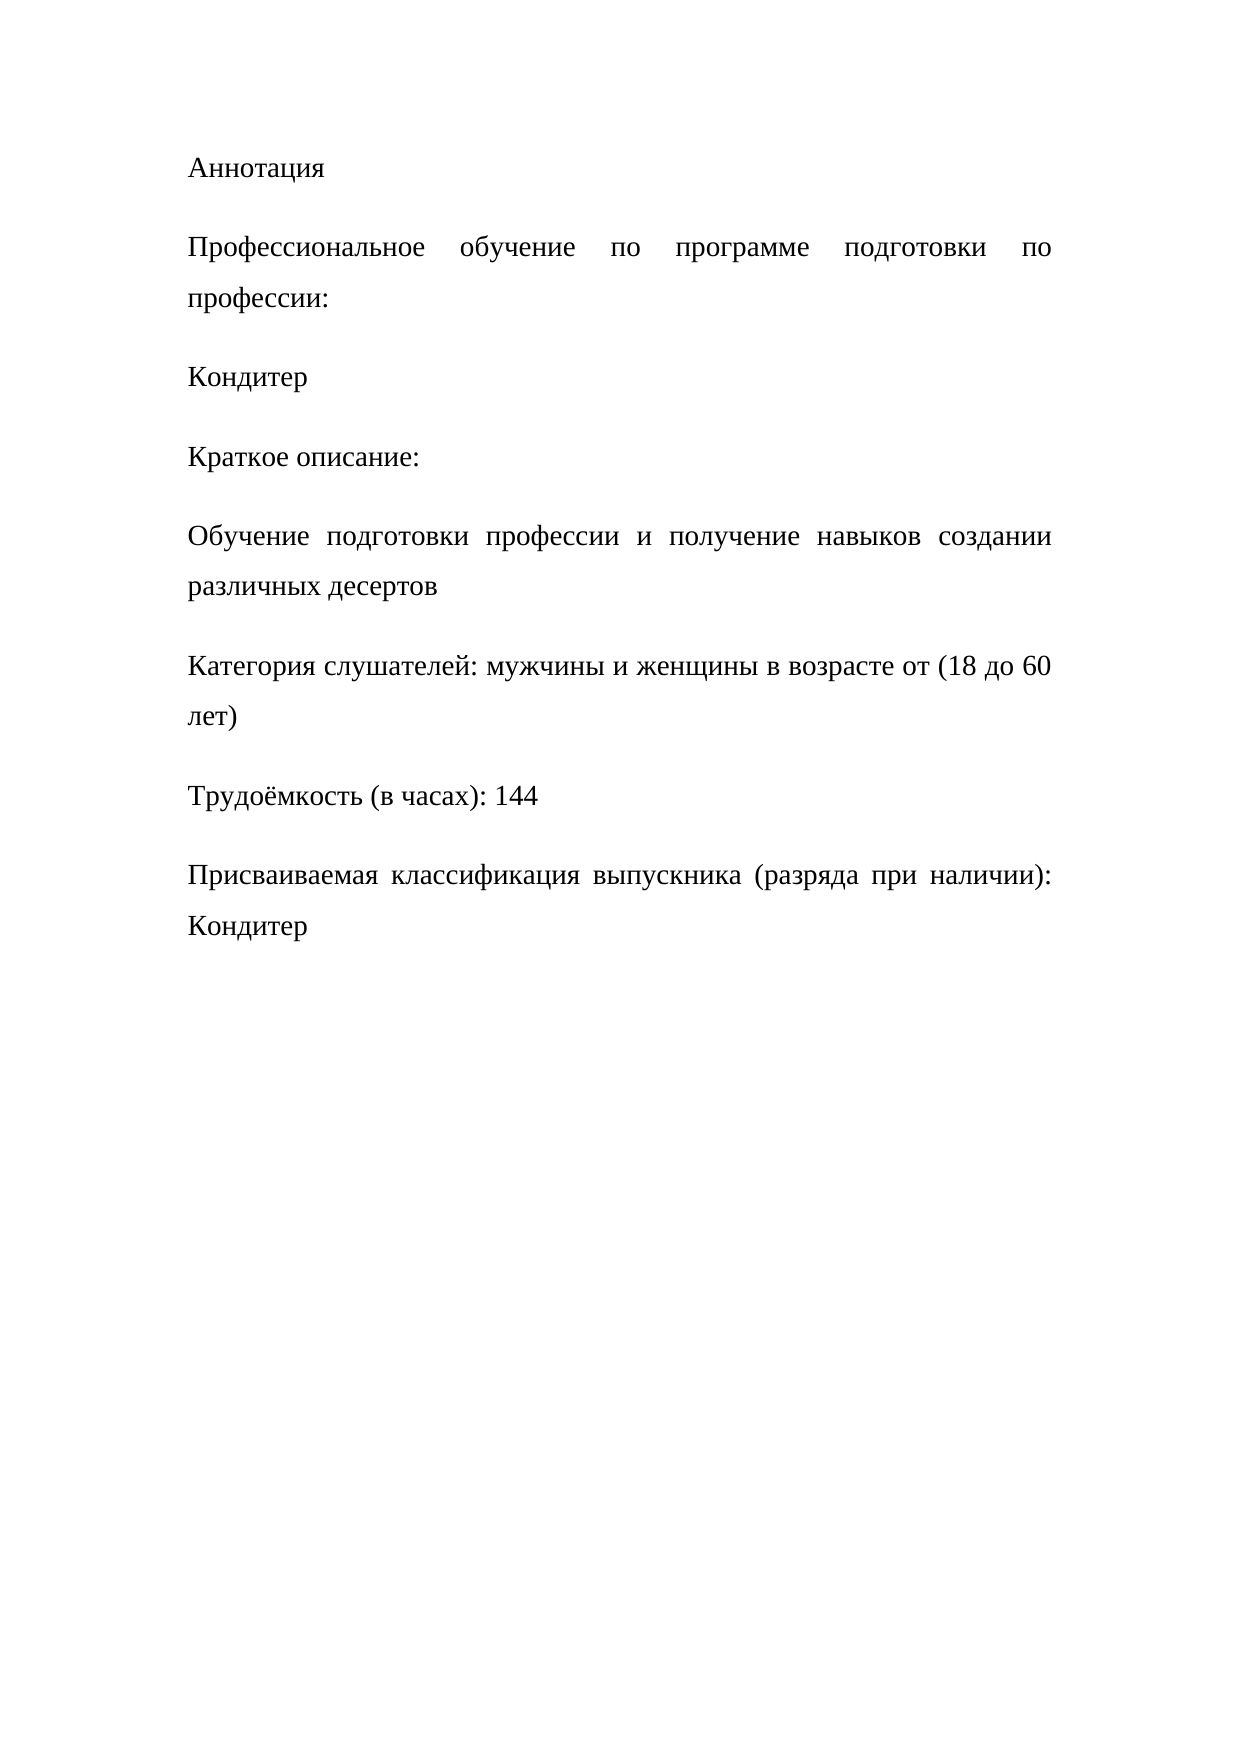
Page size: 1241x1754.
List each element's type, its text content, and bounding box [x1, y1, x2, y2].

text Аннотация [187, 150, 1053, 183]
text Обучение подготовки профессии и получение навыков создании различных десертов [187, 518, 1053, 602]
text Категория слушателей: мужчины и женщины в возрасте от (18 до 60 лет) [187, 648, 1053, 732]
text Присваиваемая классификация выпускника (разряда при наличии): Кондитер [187, 857, 1053, 941]
text Кондитер [187, 359, 1053, 393]
text Профессиональное обучение по программе подготовки по профессии: [187, 229, 1053, 313]
text Краткое описание: [187, 439, 1053, 472]
text Трудоёмкость (в часах): 144 [187, 778, 1053, 811]
